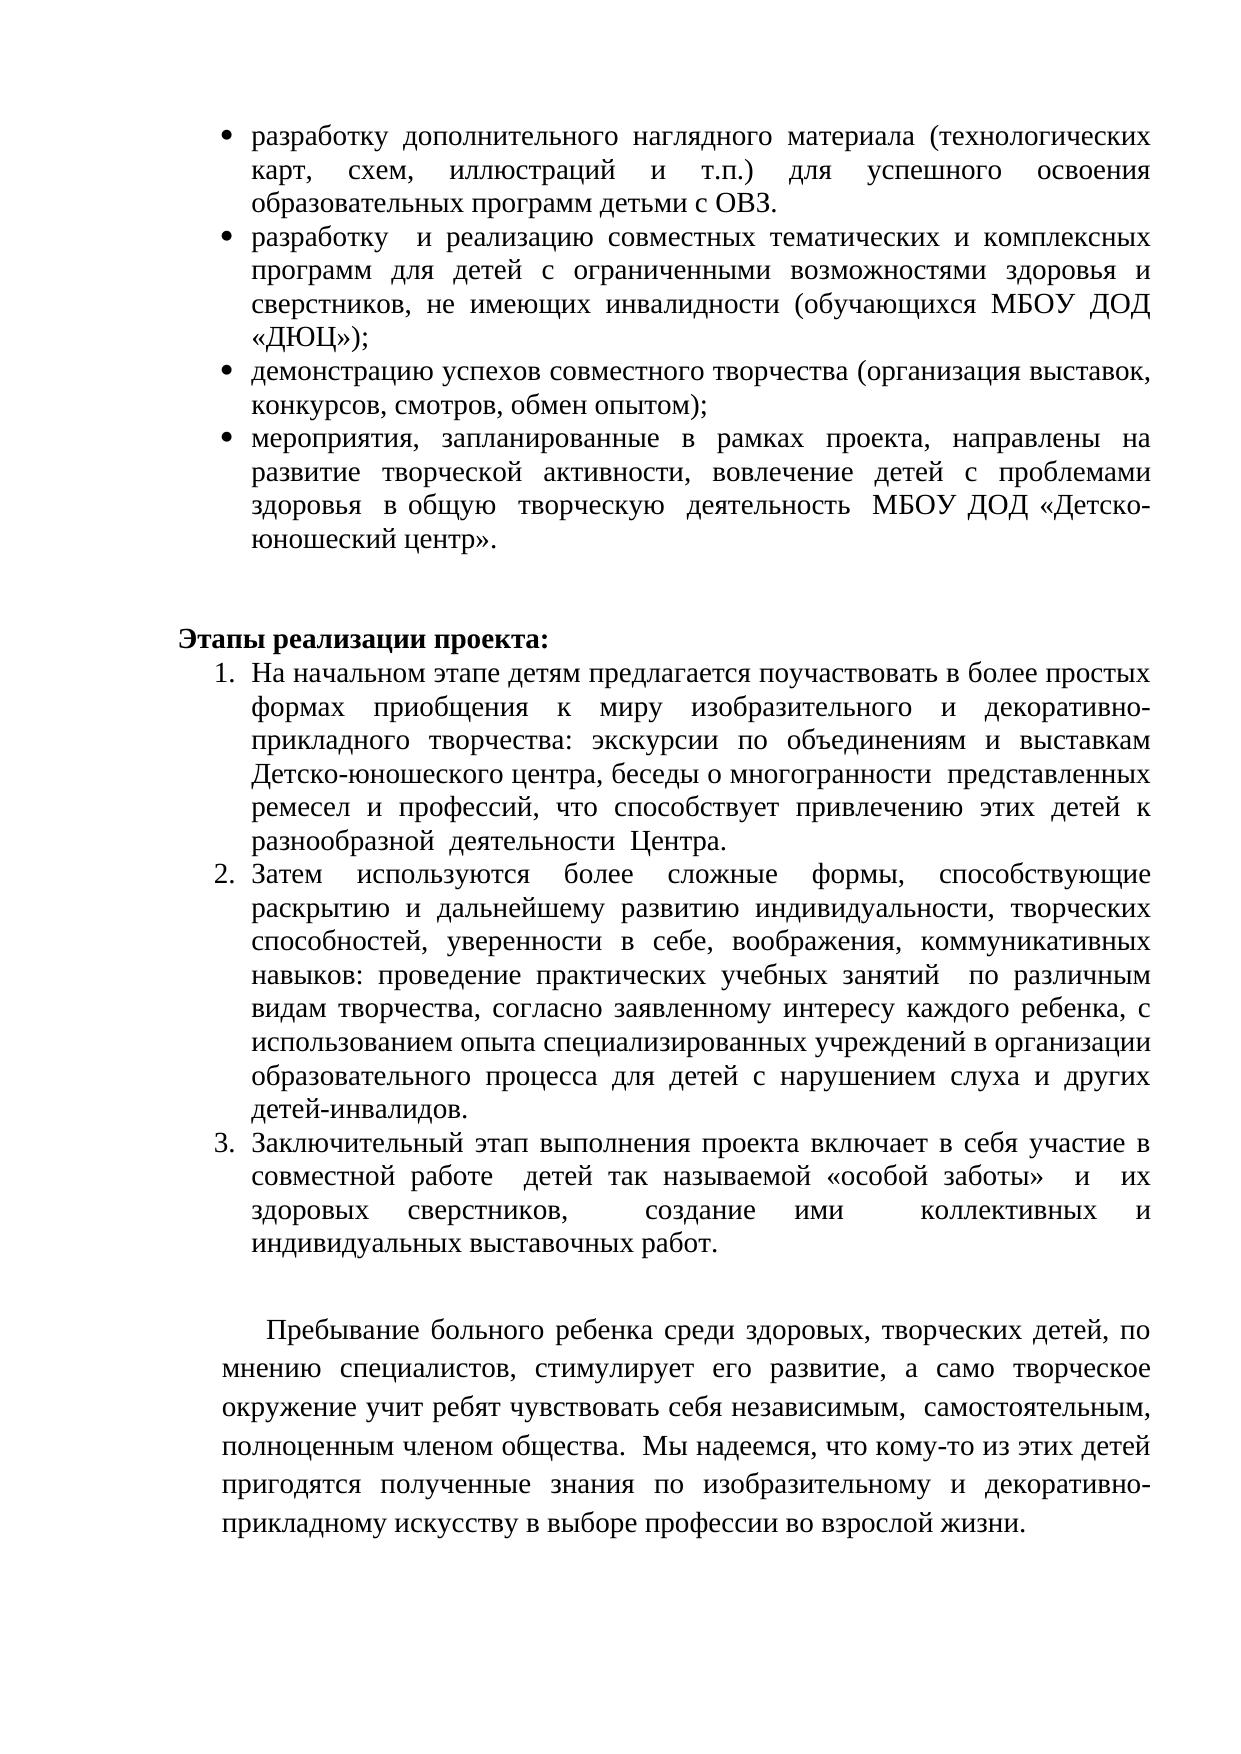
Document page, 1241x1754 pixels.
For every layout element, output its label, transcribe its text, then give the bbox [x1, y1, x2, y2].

list разработку и реализацию совместных тематических и комплексных программ для детей с ограниченными возможностями здоровья и сверстников, не имеющих инвалидности (обучающихся МБОУ ДОД «ДЮЦ»); [222, 219, 1152, 353]
list Заключительный этап выполнения проекта включает в себя участие в совместной работе детей так называемой «особой заботы» и их здоровых сверстников, создание ими коллективных и индивидуальных выставочных работ. [213, 1125, 1152, 1259]
list На начальном этапе детям предлагается поучаствовать в более простых формах приобщения к миру изобразительного и декоративно-прикладного творчества: экскурсии по объединениям и выставкам Детско-юношеского центра, беседы о многогранности представленных ремесел и профессий, что способствует привлечению этих детей к разнообразной деятельности Центра. [213, 655, 1152, 856]
text Пребывание больного ребенка среди здоровых, творческих детей, по мнению специалистов, стимулирует его развитие, а само творческое окружение учит ребят чувствовать себя независимым, самостоятельным, полноценным членом общества. Мы надеемся, что кому-то из этих детей пригодятся полученные знания по изобразительному и декоративно-прикладному искусству в выборе профессии во взрослой жизни. [222, 1312, 1152, 1538]
list Затем используются более сложные формы, способствующие раскрытию и дальнейшему развитию индивидуальности, творческих способностей, уверенности в себе, воображения, коммуникативных навыков: проведение практических учебных занятий по различным видам творчества, согласно заявленному интересу каждого ребенка, с использованием опыта специализированных учреждений в организации образовательного процесса для детей с нарушением слуха и других детей-инвалидов. [213, 856, 1152, 1125]
list демонстрацию успехов совместного творчества (организация выставок, конкурсов, смотров, обмен опытом); [222, 353, 1152, 420]
text Этапы реализации проекта: [177, 622, 1152, 655]
list мероприятия, запланированные в рамках проекта, направлены на развитие творческой активности, вовлечение детей с проблемами здоровья в общую творческую деятельность МБОУ ДОД «Детско- юношеский центр». [222, 420, 1152, 554]
list разработку дополнительного наглядного материала (технологических карт, схем, иллюстраций и т.п.) для успешного освоения образовательных программ детьми с ОВЗ. [222, 118, 1152, 219]
